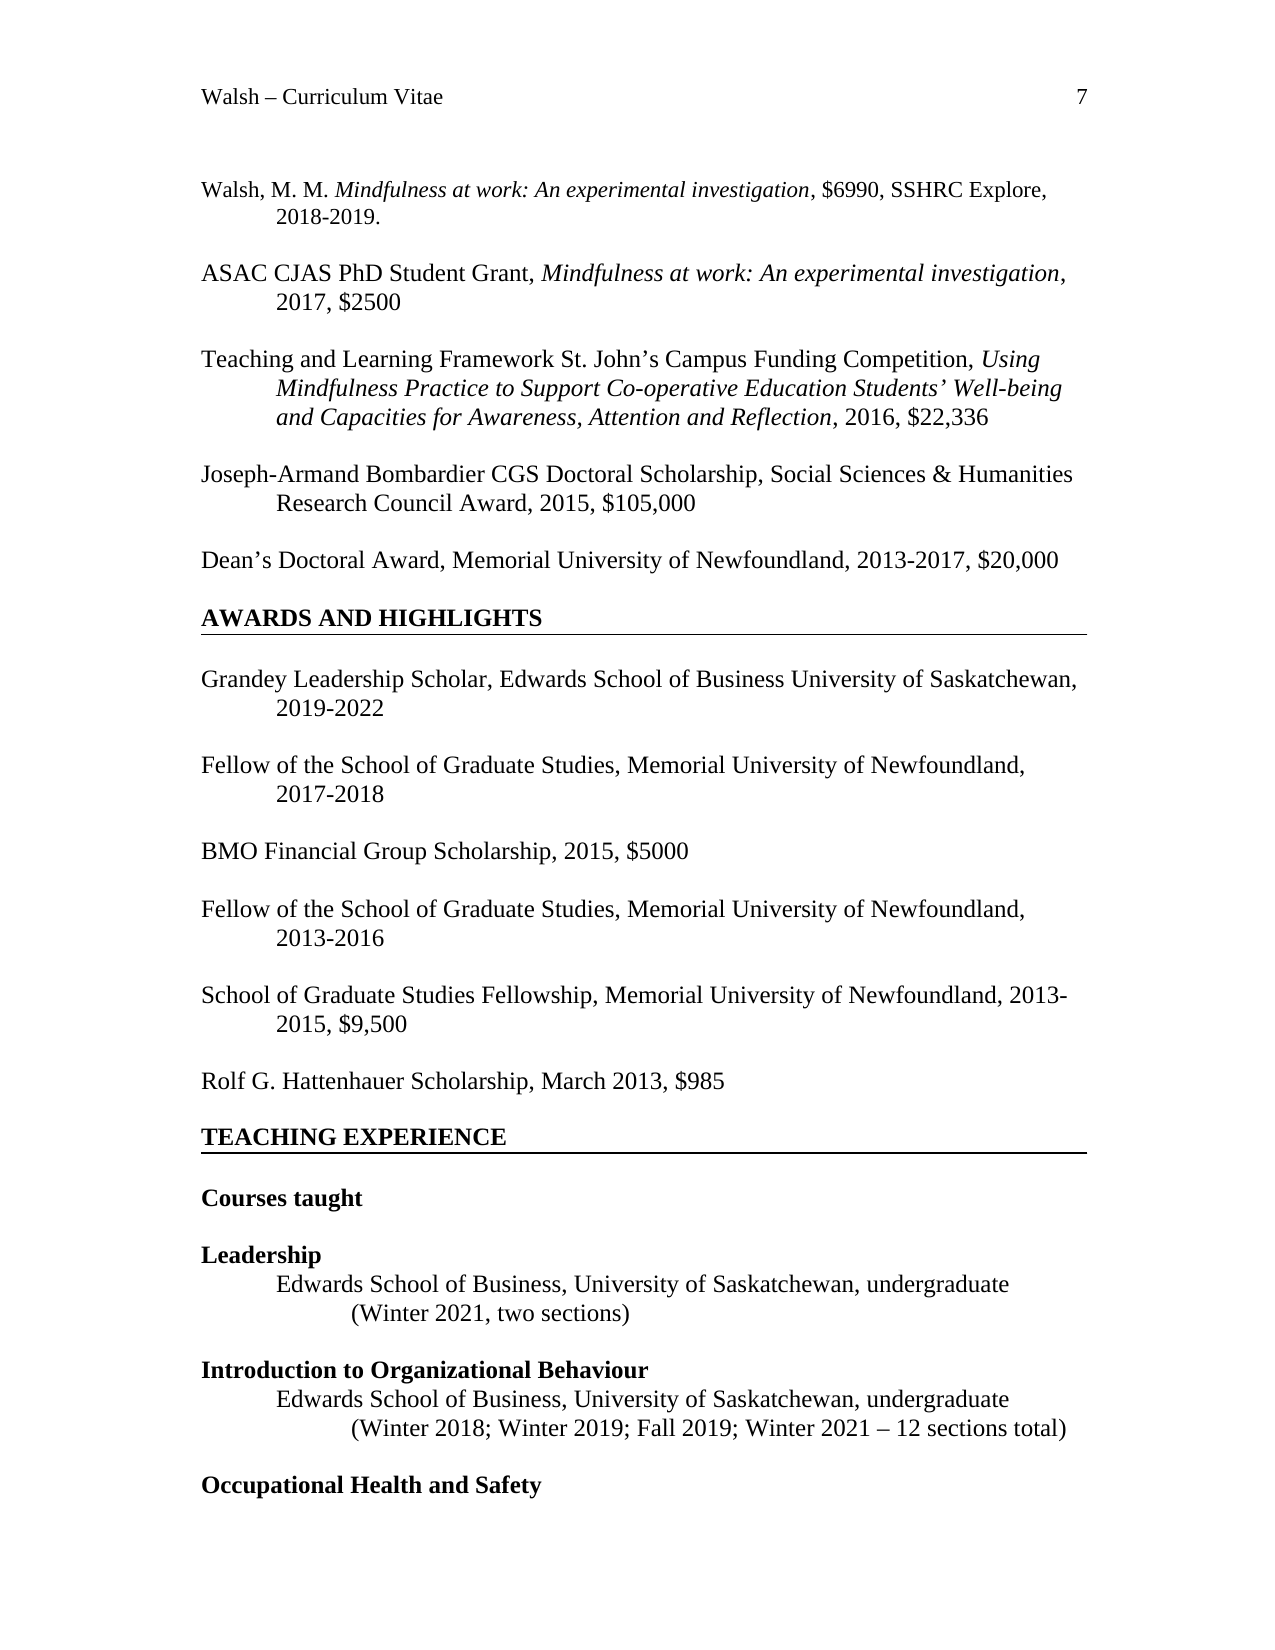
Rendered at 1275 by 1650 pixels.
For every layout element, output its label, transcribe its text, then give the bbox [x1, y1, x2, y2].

text Occupational Health and Safety [201, 1470, 1087, 1499]
text Fellow of the School of Graduate Studies, Memorial University of Newfoundland, 2017-2018 [201, 750, 1087, 808]
text BMO Financial Group Scholarship, 2015, $5000 [201, 836, 1087, 865]
text Edwards School of Business, University of Saskatchewan, undergraduate (Winter 2018; Winter 2019; Fall 2019; Winter 2021 – 12 sections total) [276, 1384, 1087, 1441]
text Fellow of the School of Graduate Studies, Memorial University of Newfoundland, 2013-2016 [201, 894, 1087, 951]
text Rolf G. Hattenhauer Scholarship, March 2013, $985 [201, 1066, 1087, 1095]
text Grandey Leadership Scholar, Edwards School of Business University of Saskatchewan, 2019-2022 [201, 664, 1087, 721]
text Introduction to Organizational Behaviour [201, 1355, 1087, 1384]
text School of Graduate Studies Fellowship, Memorial University of Newfoundland, 2013-2015, $9,500 [201, 980, 1087, 1038]
text Dean’s Doctoral Award, Memorial University of Newfoundland, 2013-2017, $20,000 [201, 545, 1087, 574]
text Joseph-Armand Bombardier CGS Doctoral Scholarship, Social Sciences & Humanities Research Council Award, 2015, $105,000 [201, 459, 1087, 517]
text Courses taught [201, 1183, 1087, 1211]
text Leadership [201, 1240, 1087, 1269]
text Edwards School of Business, University of Saskatchewan, undergraduate (Winter 2021, two sections) [276, 1269, 1087, 1326]
text Walsh, M. M. Mindfulness at work: An experimental investigation, $6990, SSHRC Explore, 2018-2019. [201, 176, 1087, 229]
text AWARDS AND HIGHLIGHTS [201, 603, 1087, 634]
text TEACHING EXPERIENCE [201, 1122, 1087, 1152]
text ASAC CJAS PhD Student Grant, Mindfulness at work: An experimental investigation, 2017, $2500 [201, 258, 1087, 315]
text Teaching and Learning Framework St. John’s Campus Funding Competition, Using Mindfulness Practice to Support Co-operative Education Students’ Well-being and Capacities for Awareness, Attention and Reflection, 2016, $22,336 [201, 344, 1087, 430]
